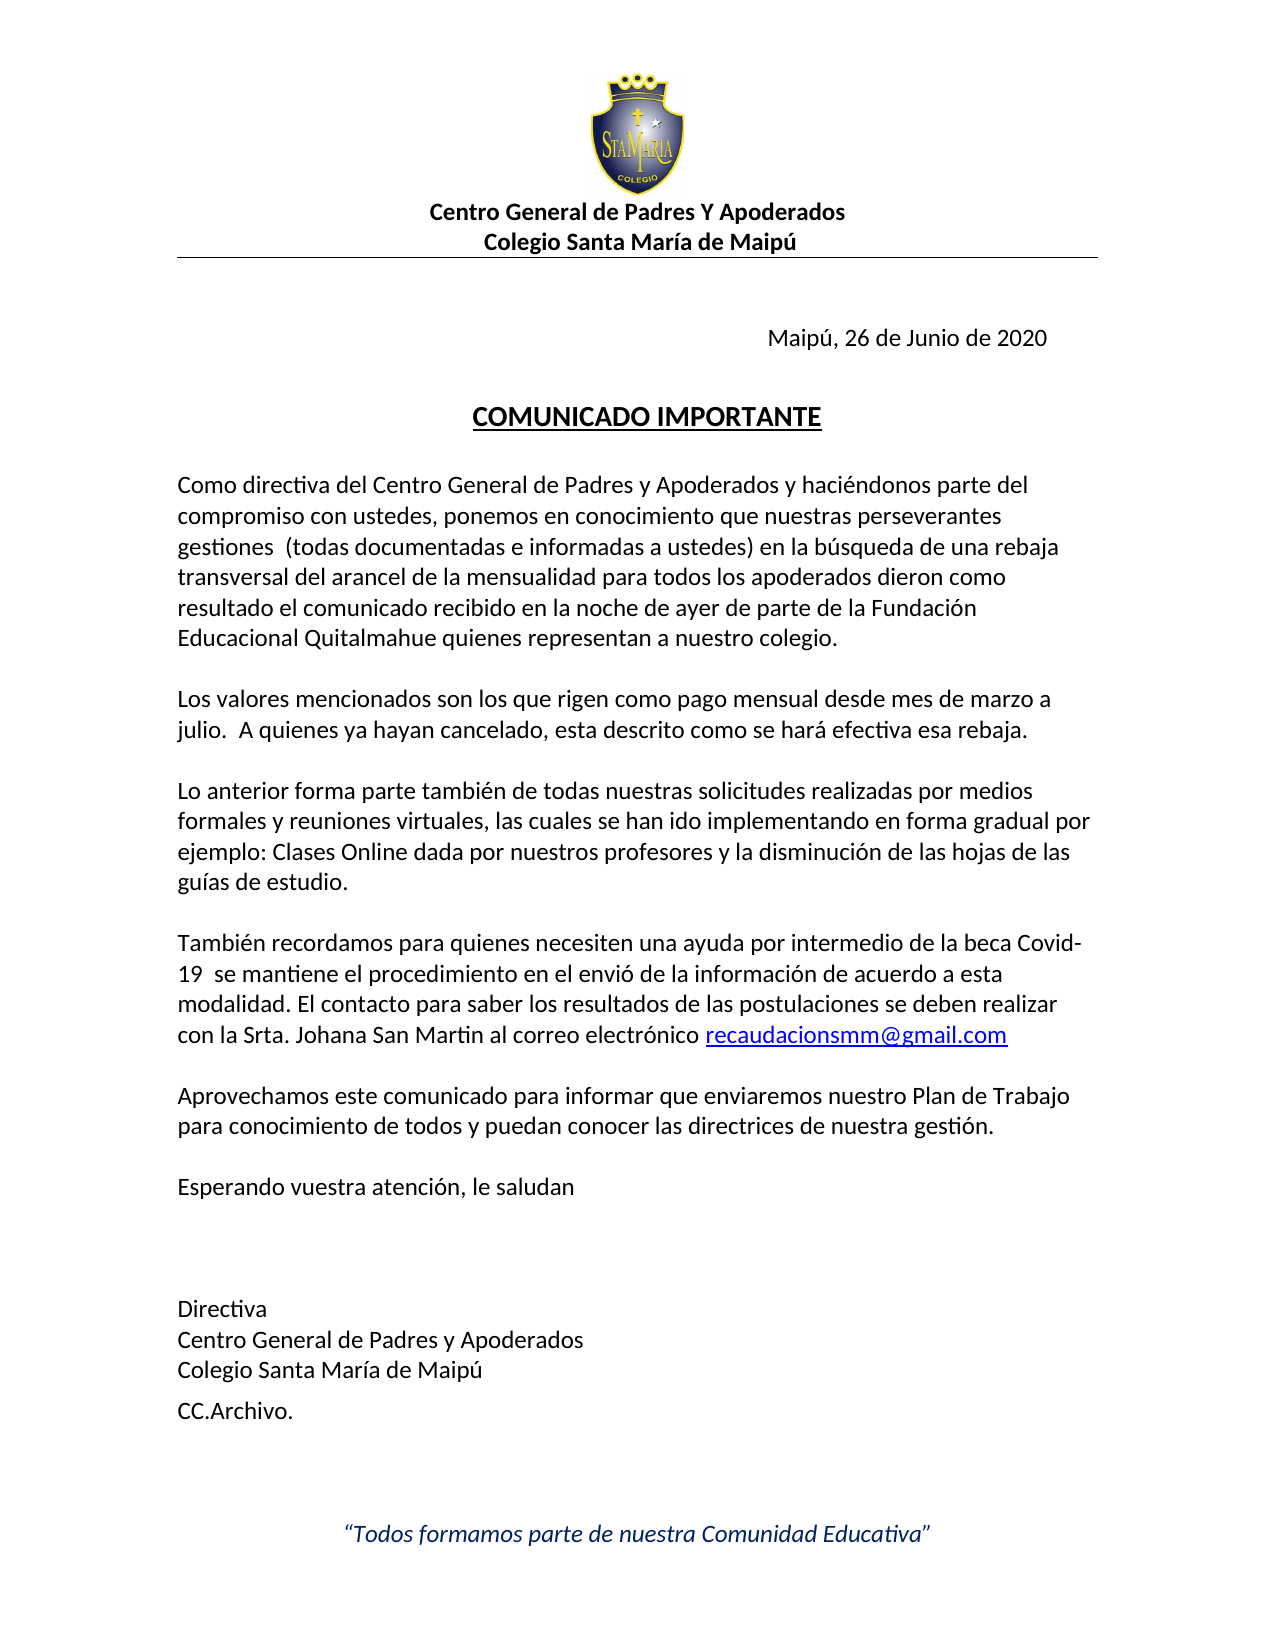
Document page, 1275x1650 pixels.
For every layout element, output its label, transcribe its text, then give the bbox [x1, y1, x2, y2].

text CC.Archivo. [177, 1385, 1098, 1426]
text Colegio Santa María de Maipú [177, 1355, 1098, 1385]
text Aprovechamos este comunicado para informar que enviaremos nuestro Plan de Trabajo para conocimiento de todos y puedan conocer las directrices de nuestra gestión. [177, 1080, 1098, 1141]
text También recordamos para quienes necesiten una ayuda por intermedio de la beca Covid-19 se mantiene el procedimiento en el envió de la información de acuerdo a esta modalidad. El contacto para saber los resultados de las postulaciones se deben realizar con la Srta. Johana San Martin al correo electrónico recaudacionsmm@gmail.com [177, 927, 1098, 1049]
text Maipú, 26 de Junio de 2020 [177, 312, 1098, 353]
text Esperando vuestra atención, le saludan [177, 1172, 1098, 1202]
text Lo anterior forma parte también de todas nuestras solicitudes realizadas por medios formales y reuniones virtuales, las cuales se han ido implementando en forma gradual por ejemplo: Clases Online dada por nuestros profesores y la disminución de las hojas de las guías de estudio. [177, 775, 1098, 897]
text Los valores mencionados son los que rigen como pago mensual desde mes de marzo a julio. A quienes ya hayan cancelado, esta descrito como se hará efectiva esa rebaja. [177, 683, 1098, 744]
text Directiva [177, 1294, 1098, 1324]
text COMUNICADO IMPORTANTE [398, 393, 1098, 434]
picture [590, 73, 685, 196]
text Centro General de Padres y Apoderados [177, 1324, 1098, 1355]
text Como directiva del Centro General de Padres y Apoderados y haciéndonos parte del compromiso con ustedes, ponemos en conocimiento que nuestras perseverantes gestiones (todas documentadas e informadas a ustedes) en la búsqueda de una rebaja transversal del arancel de la mensualidad para todos los apoderados dieron como resultado el comunicado recibido en la noche de ayer de parte de la Fundación Educacional Quitalmahue quienes representan a nuestro colegio. [177, 469, 1098, 653]
